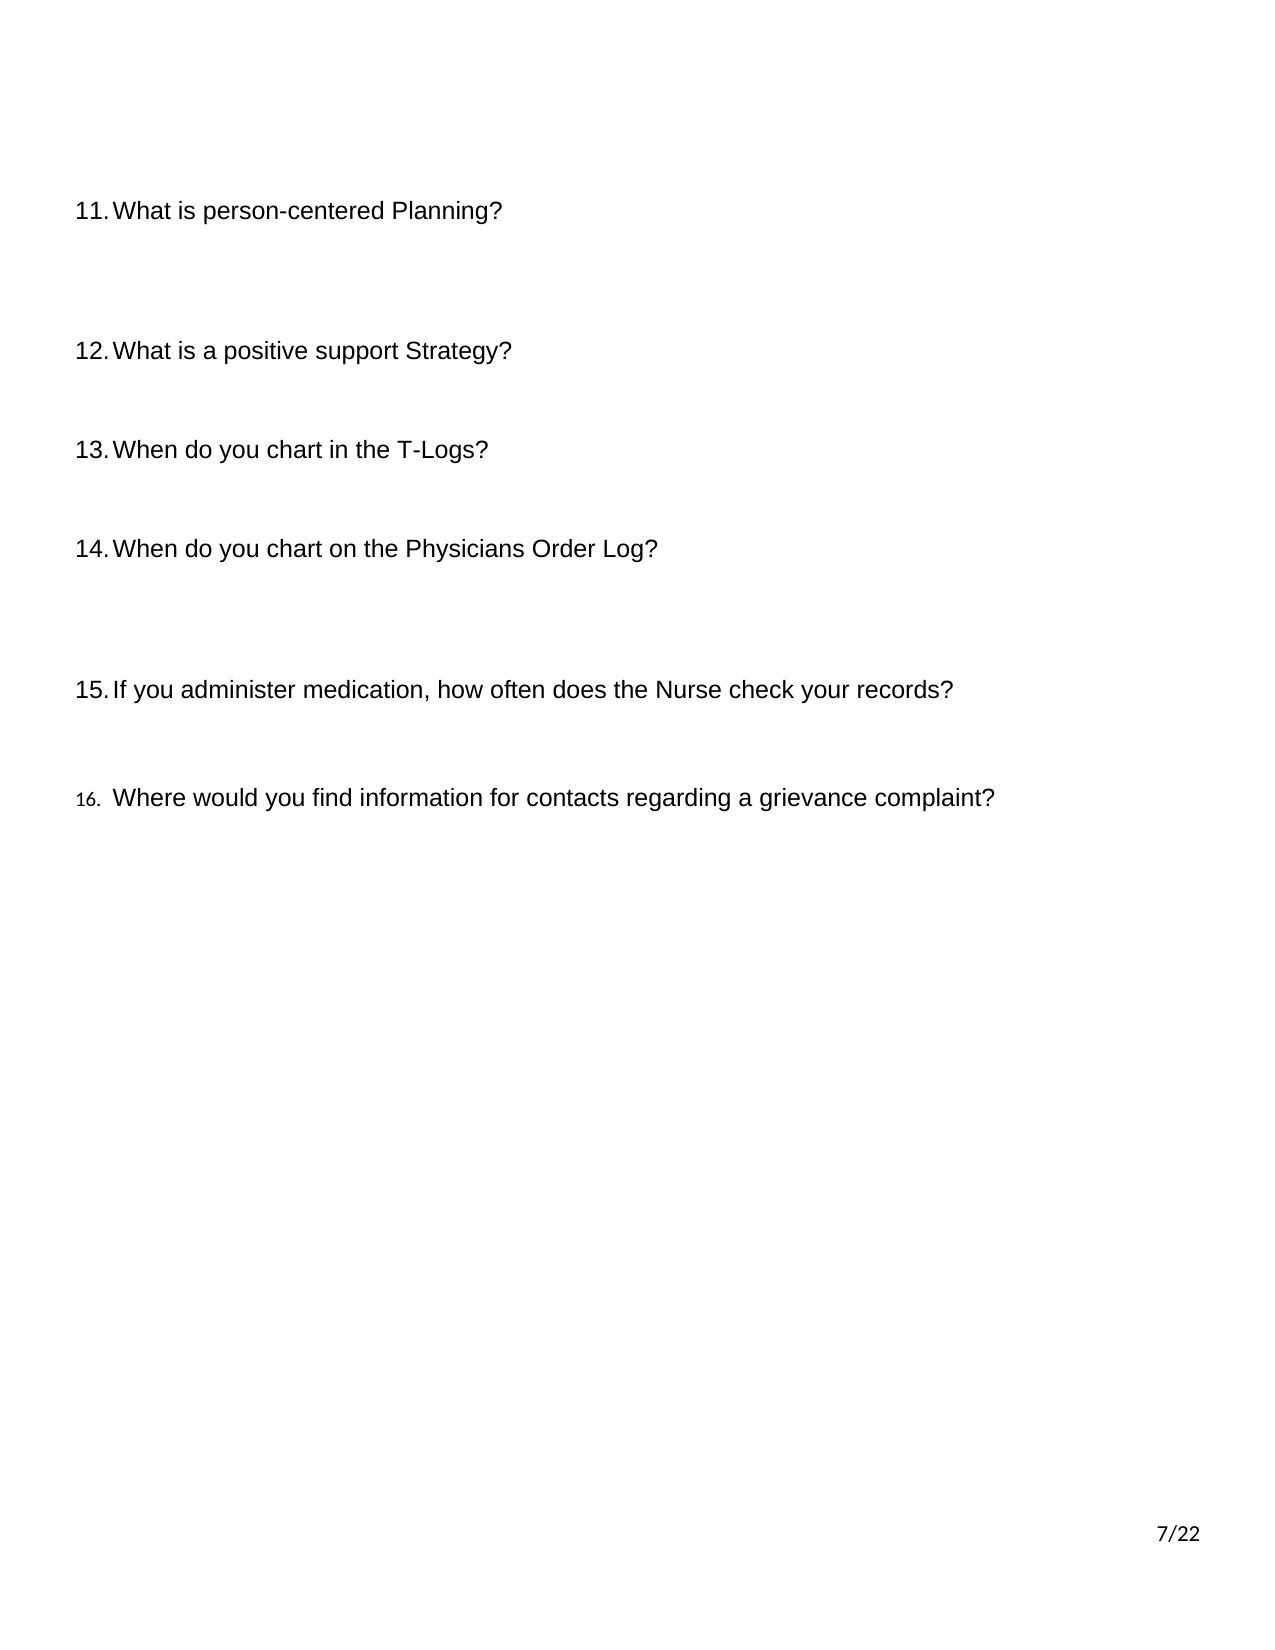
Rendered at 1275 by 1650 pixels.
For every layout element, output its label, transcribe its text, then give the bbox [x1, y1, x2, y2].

list If you administer medication, how often does the Nurse check your records? [75, 675, 1200, 704]
list Where would you find information for contacts regarding a grievance complaint? [75, 783, 1200, 812]
list What is a positive support Strategy? [75, 336, 1200, 365]
list When do you chart in the T-Logs? [75, 435, 1200, 464]
list What is person-centered Planning? [75, 196, 1200, 224]
list When do you chart on the Physicians Order Log? [75, 534, 1200, 563]
